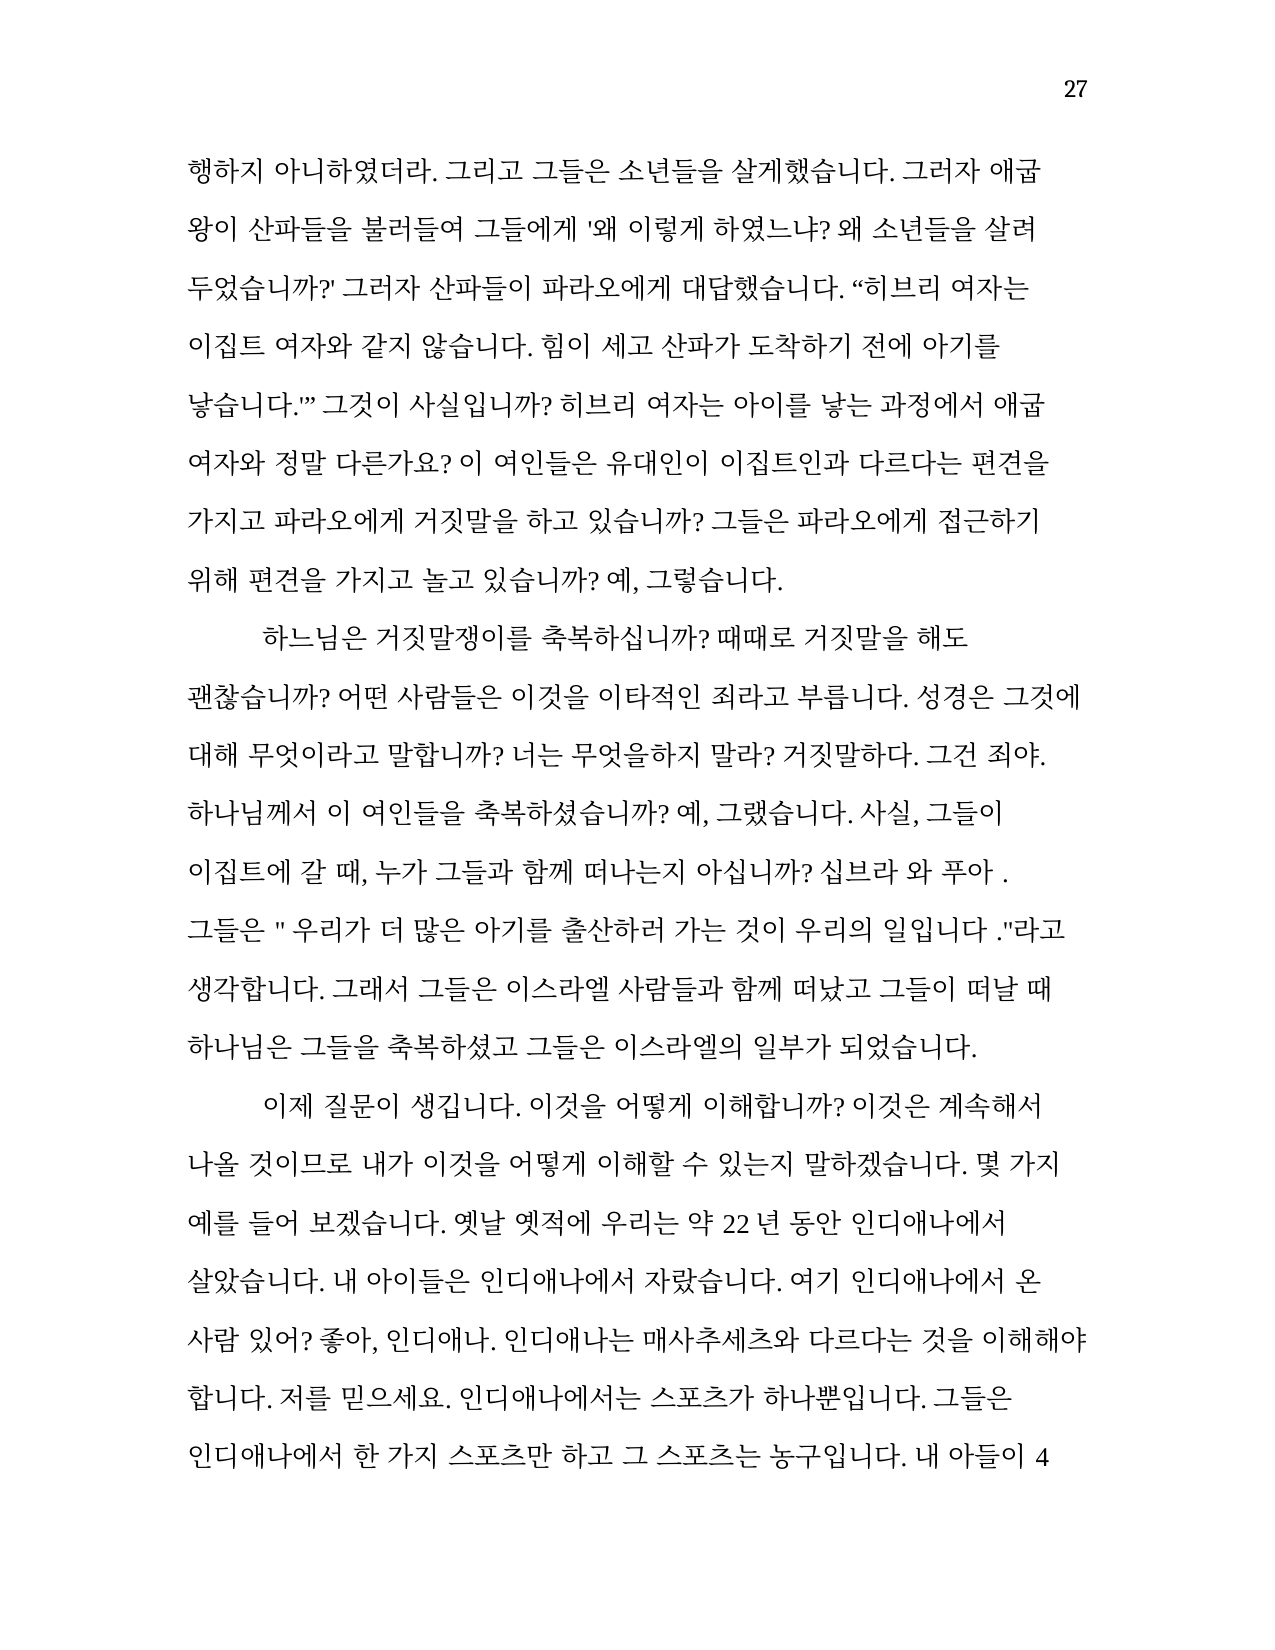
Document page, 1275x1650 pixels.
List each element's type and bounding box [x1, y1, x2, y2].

text [187, 150, 1087, 1474]
